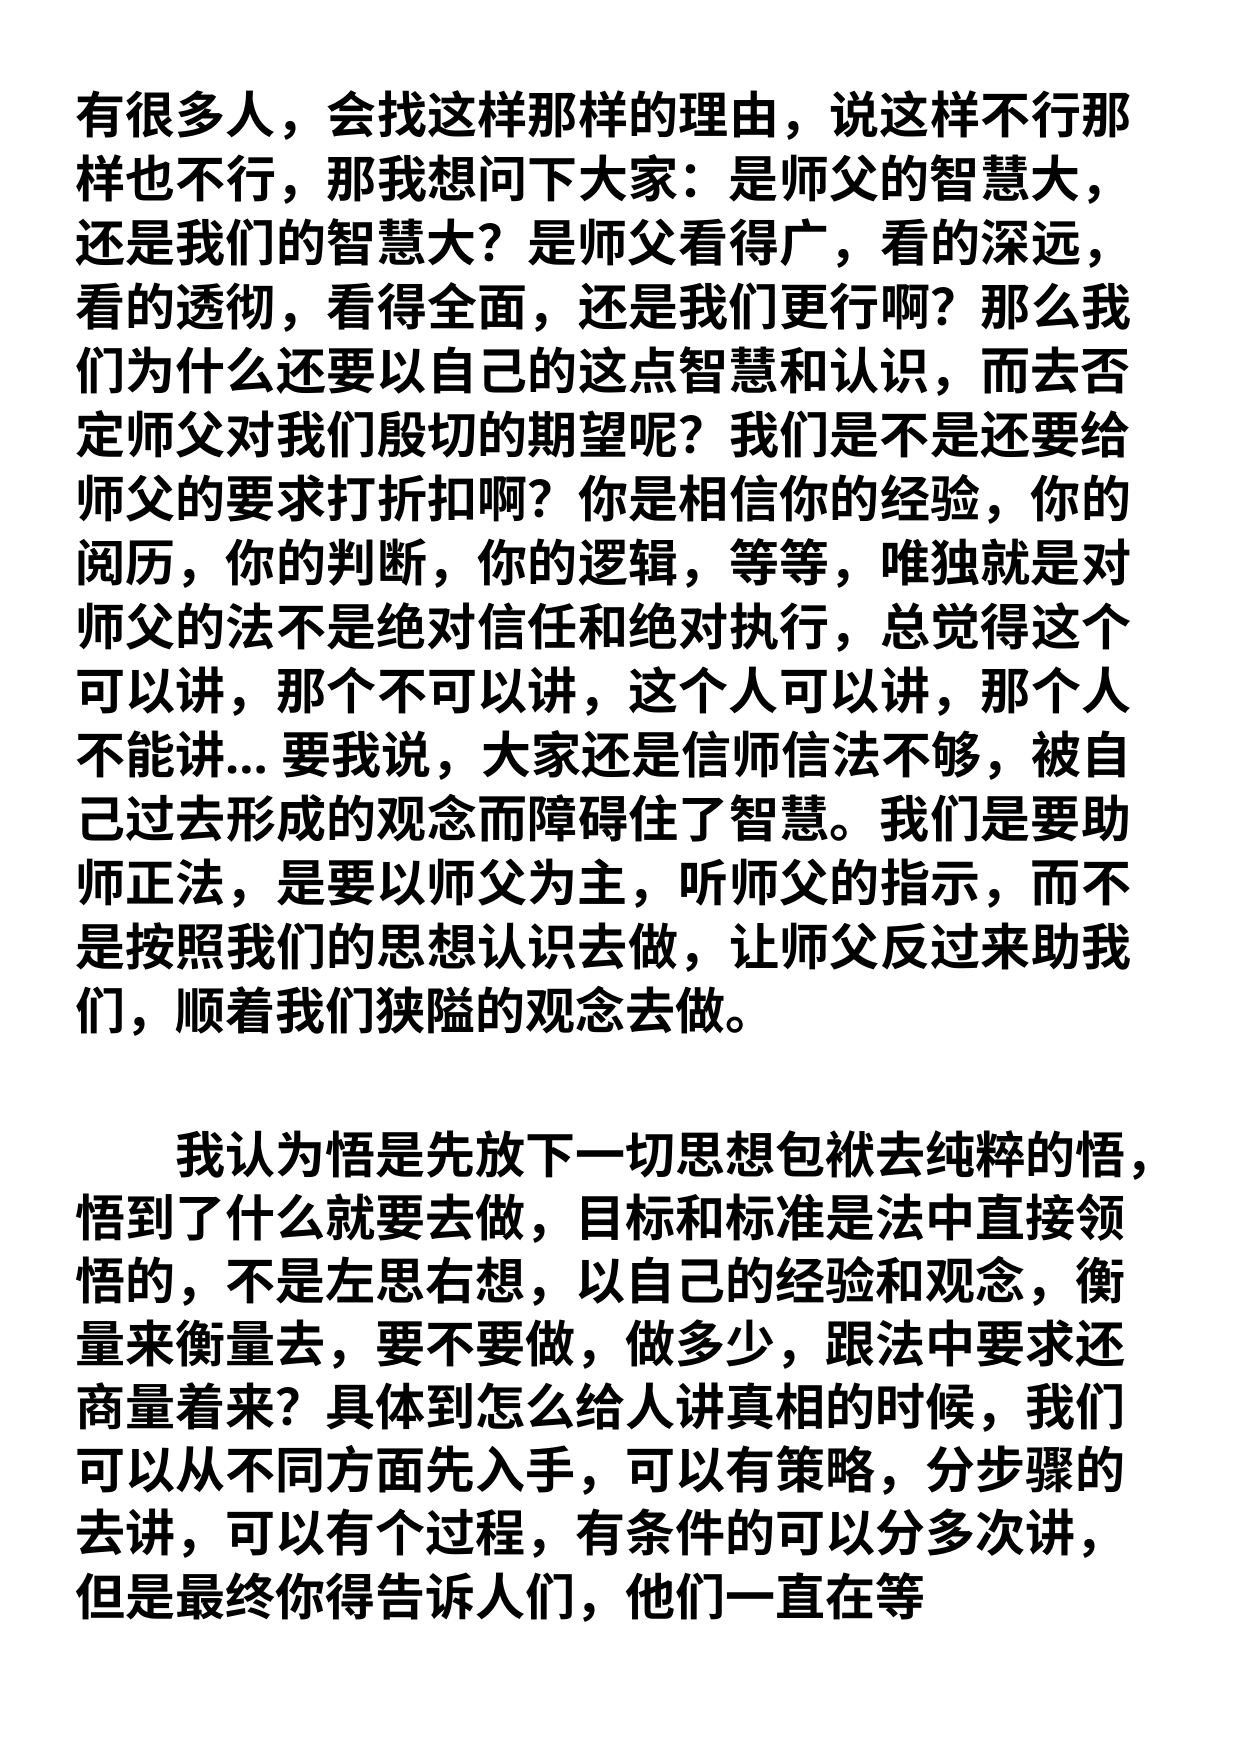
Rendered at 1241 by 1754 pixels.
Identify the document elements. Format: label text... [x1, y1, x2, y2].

text 我认为悟是先放下一切思想包袱去纯粹的悟，悟到了什么就要去做，目标和标准是法中直接领悟的，不是左思右想，以自己的经验和观念，衡量来衡量去，要不要做，做多少，跟法中要求还商量着来？具体到怎么给人讲真相的时候，我们可以从不同方面先入手，可以有策略，分步骤的去讲，可以有个过程，有条件的可以分多次讲，但是最终你得告诉人们，他们一直在等 [75, 1123, 1131, 1627]
text 有很多人，会找这样那样的理由，说这样不行那样也不行，那我想问下大家：是师父的智慧大，还是我们的智慧大？是师父看得广，看的深远，看的透彻，看得全面，还是我们更行啊？那么我们为什么还要以自己的这点智慧和认识，而去否定师父对我们殷切的期望呢？我们是不是还要给师父的要求打折扣啊？你是相信你的经验，你的阅历，你的判断，你的逻辑，等等，唯独就是对师父的法不是绝对信任和绝对执行，总觉得这个可以讲，那个不可以讲，这个人可以讲，那个人不能讲... 要我说，大家还是信师信法不够，被自己过去形成的观念而障碍住了智慧。我们是要助师正法，是要以师父为主，听师父的指示，而不是按照我们的思想认识去做，让师父反过来助我们，顺着我们狭隘的观念去做。 [75, 83, 1131, 1042]
